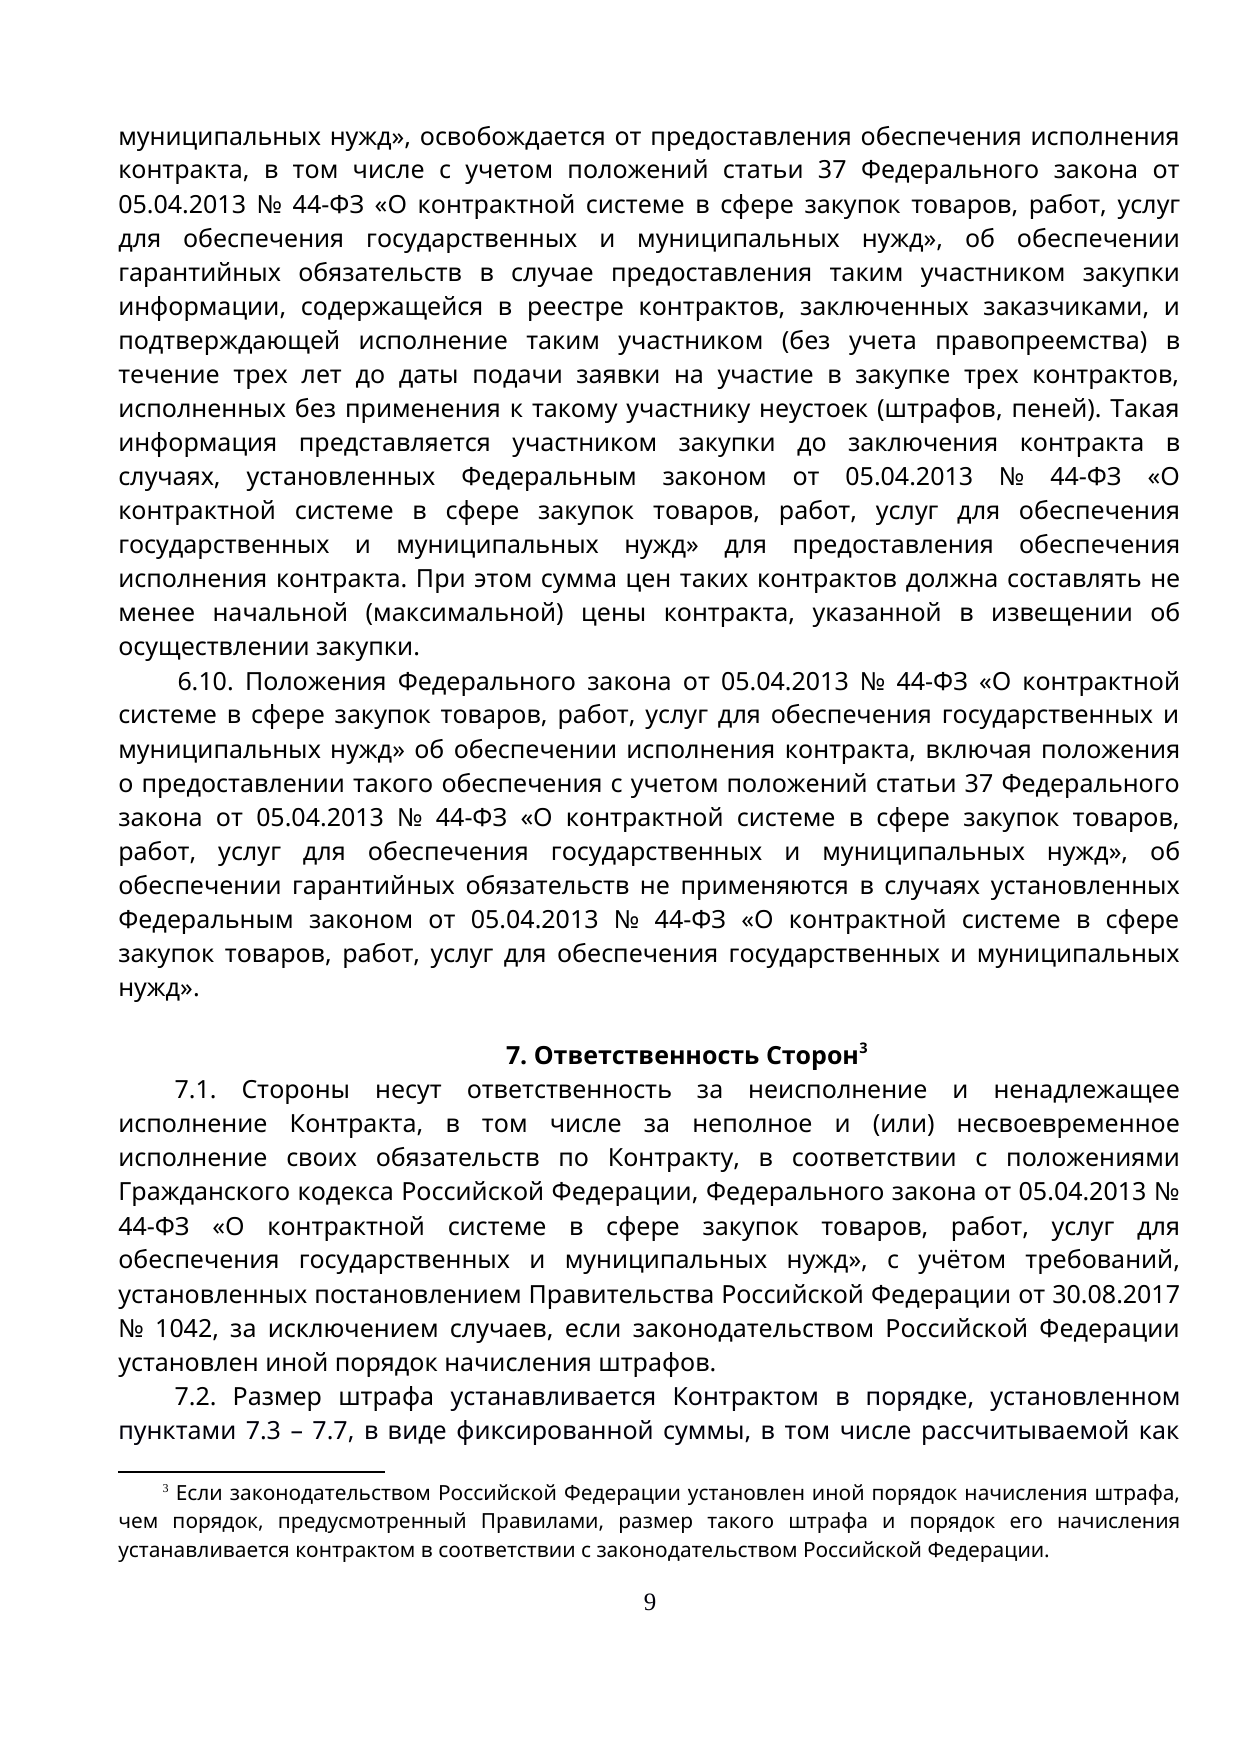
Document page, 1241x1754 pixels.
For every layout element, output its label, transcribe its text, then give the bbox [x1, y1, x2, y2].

text 7. Ответственность Сторон [118, 1038, 1181, 1072]
text 6.10. Положения Федерального закона от 05.04.2013 № 44-ФЗ «О контрактной системе в сфере закупок товаров, работ, услуг для обеспечения государственных и муниципальных нужд» об обеспечении исполнения контракта, включая положения о предоставлении такого обеспечения с учетом положений статьи 37 Федерального закона от 05.04.2013 № 44-ФЗ «О контрактной системе в сфере закупок товаров, работ, услуг для обеспечения государственных и муниципальных нужд», об обеспечении гарантийных обязательств не применяются в случаях установленных Федеральным законом от 05.04.2013 № 44-ФЗ «О контрактной системе в сфере закупок товаров, работ, услуг для обеспечения государственных и муниципальных нужд». [118, 663, 1181, 1004]
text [118, 118, 1181, 663]
text 7.1. Стороны несут ответственность за неисполнение и ненадлежащее исполнение Контракта, в том числе за неполное и (или) несвоевременное исполнение своих обязательств по Контракту, в соответствии с положениями Гражданского кодекса Российской Федерации, Федерального закона от 05.04.2013 № 44-ФЗ «О контрактной системе в сфере закупок товаров, работ, услуг для обеспечения государственных и муниципальных нужд», с учётом требований, установленных постановлением Правительства Российской Федерации от 30.08.2017 № 1042, за исключением случаев, если законодательством Российской Федерации установлен иной порядок начисления штрафов. [118, 1072, 1181, 1378]
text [118, 1378, 1181, 1447]
